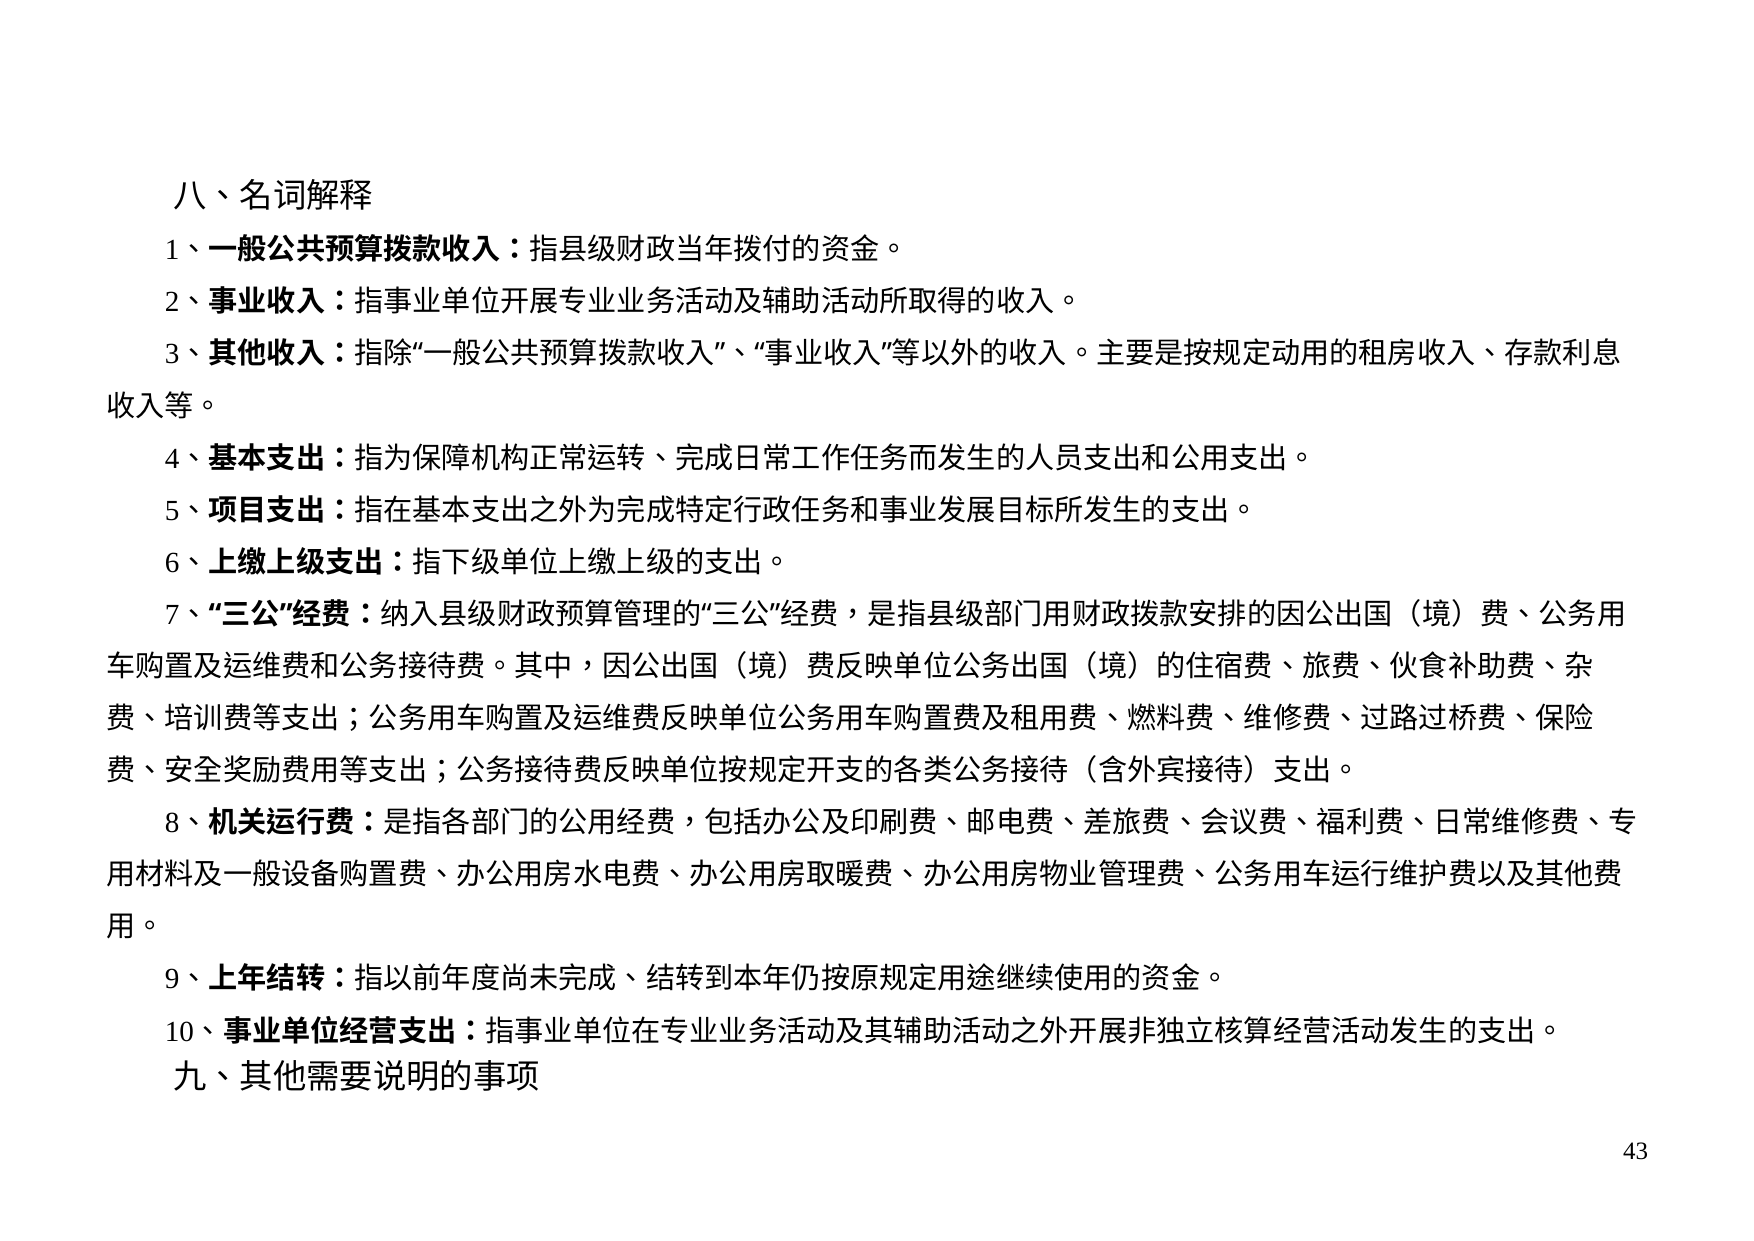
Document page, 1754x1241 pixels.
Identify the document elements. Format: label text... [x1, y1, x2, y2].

text 九、其他需要说明的事项 [106, 1052, 1648, 1098]
text 3、其他收入：指除“一般公共预算拨款收入”、“事业收入”等以外的收入。主要是按规定动用的租房收入、存款利息收入等。 [106, 322, 1648, 426]
text 2、事业收入：指事业单位开展专业业务活动及辅助活动所取得的收入。 [106, 270, 1648, 322]
text 八、名词解释 [106, 172, 1648, 217]
text 1、一般公共预算拨款收入：指县级财政当年拨付的资金。 [106, 218, 1648, 270]
text 8、机关运行费：是指各部门的公用经费，包括办公及印刷费、邮电费、差旅费、会议费、福利费、日常维修费、专用材料及一般设备购置费、办公用房水电费、办公用房取暖费、办公用房物业管理费、公务用车运行维护费以及其他费用。 [106, 791, 1648, 947]
text 5、项目支出：指在基本支出之外为完成特定行政任务和事业发展目标所发生的支出。 [106, 478, 1648, 531]
text 6、上缴上级支出：指下级单位上缴上级的支出。 [106, 531, 1648, 583]
text 9、上年结转：指以前年度尚未完成、结转到本年仍按原规定用途继续使用的资金。 [106, 947, 1648, 999]
text 7、“三公”经费：纳入县级财政预算管理的“三公”经费，是指县级部门用财政拨款安排的因公出国（境）费、公务用车购置及运维费和公务接待费。其中，因公出国（境）费反映单位公务出国（境）的住宿费、旅费、伙食补助费、杂费、培训费等支出；公务用车购置及运维费反映单位公务用车购置费及租用费、燃料费、维修费、过路过桥费、保险费、安全奖励费用等支出；公务接待费反映单位按规定开支的各类公务接待（含外宾接待）支出。 [106, 583, 1648, 791]
text 10、事业单位经营支出：指事业单位在专业业务活动及其辅助活动之外开展非独立核算经营活动发生的支出。 [106, 999, 1648, 1051]
text 4、基本支出：指为保障机构正常运转、完成日常工作任务而发生的人员支出和公用支出。 [106, 426, 1648, 478]
